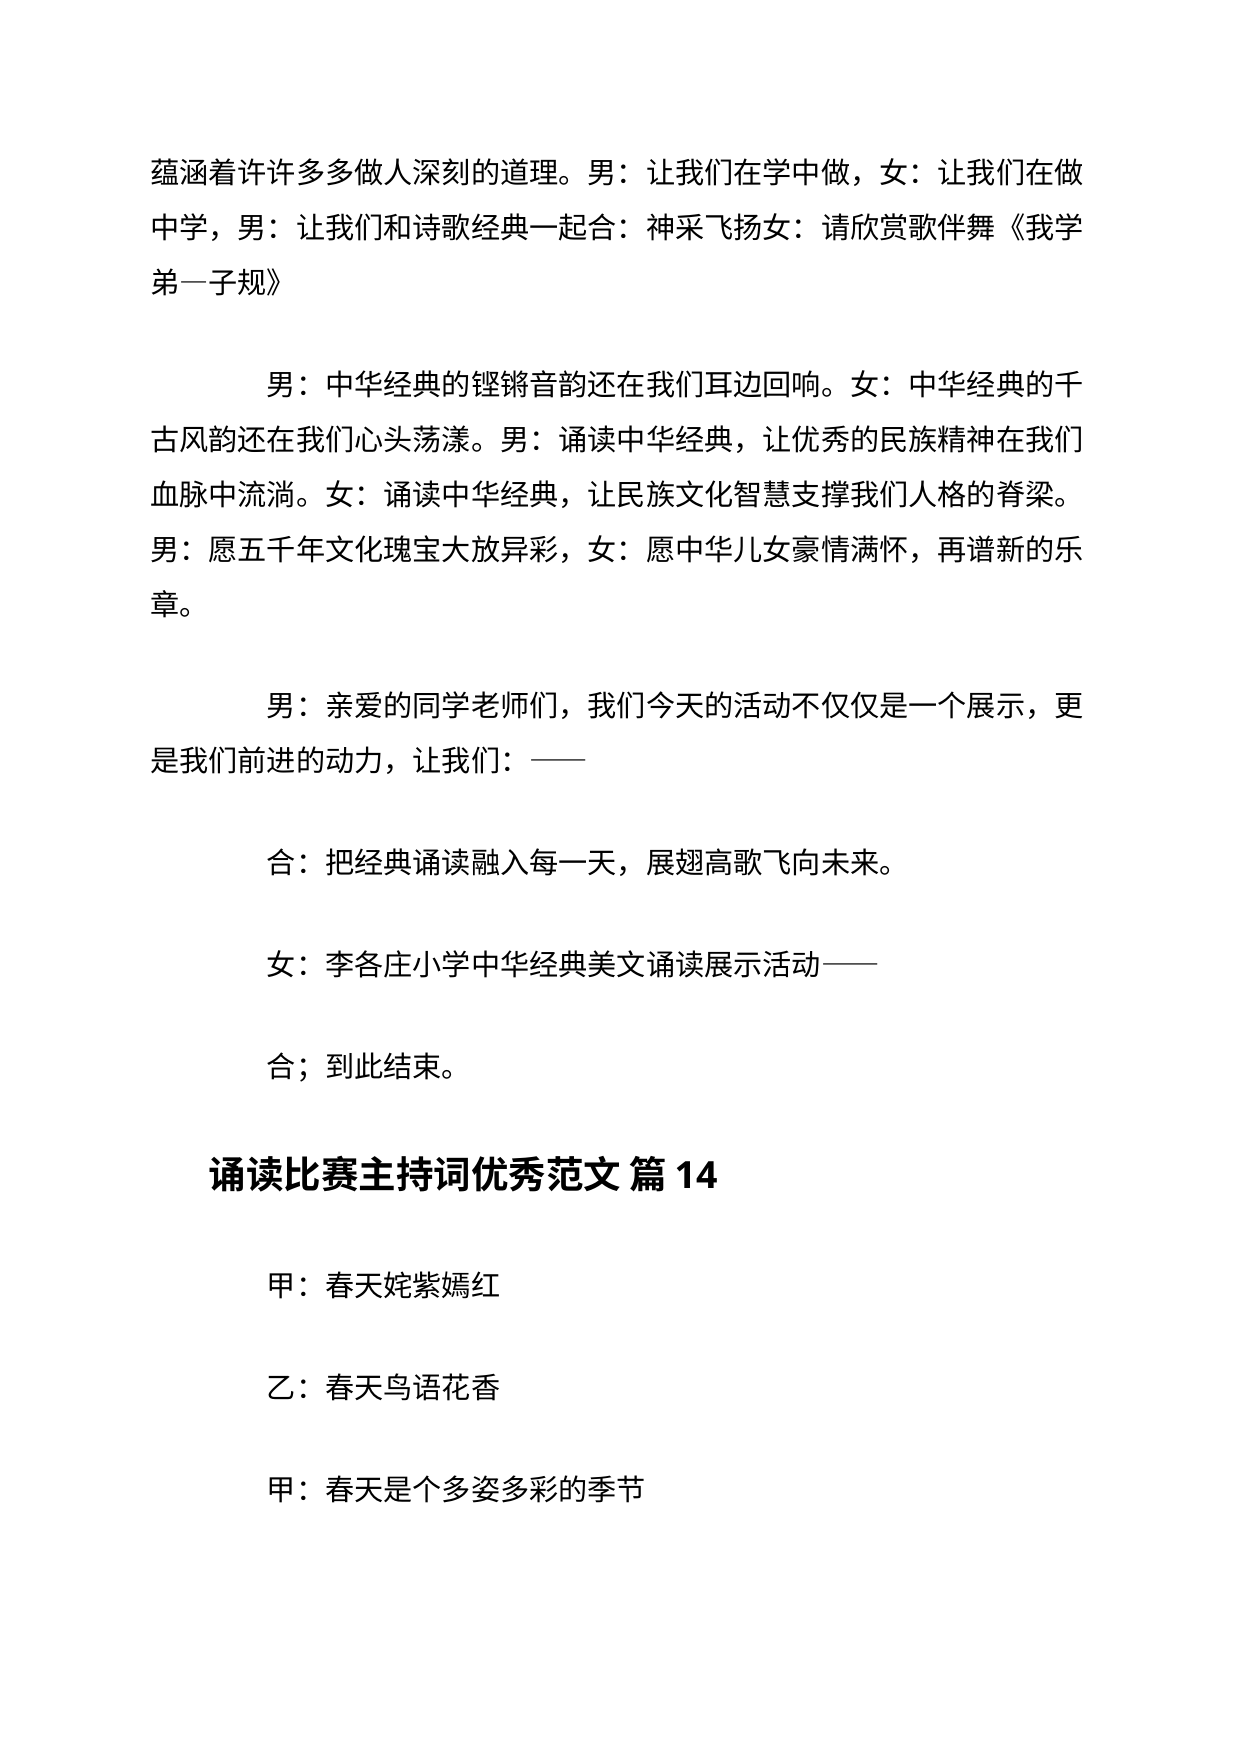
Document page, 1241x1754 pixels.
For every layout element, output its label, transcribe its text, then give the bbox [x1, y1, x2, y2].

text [150, 150, 1090, 302]
text 诵读比赛主持词优秀范文 篇14 [150, 1145, 1090, 1199]
text 乙：春天鸟语花香 [150, 1364, 1090, 1407]
text 男：亲爱的同学老师们，我们今天的活动不仅仅是一个展示，更是我们前进的动力，让我们：—— [150, 683, 1090, 780]
text 甲：春天是个多姿多彩的季节 [150, 1466, 1090, 1508]
text 合：把经典诵读融入每一天，展翅高歌飞向未来。 [150, 839, 1090, 882]
text 女：李各庄小学中华经典美文诵读展示活动—— [150, 941, 1090, 984]
text 男：中华经典的铿锵音韵还在我们耳边回响。女：中华经典的千古风韵还在我们心头荡漾。男：诵读中华经典，让优秀的民族精神在我们血脉中流淌。女：诵读中华经典，让民族文化智慧支撑我们人格的脊梁。男：愿五千年文化瑰宝大放异彩，女：愿中华儿女豪情满怀，再谱新的乐章。 [150, 362, 1090, 623]
text 甲：春天姹紫嫣红 [150, 1262, 1090, 1305]
text 合；到此结束。 [150, 1043, 1090, 1085]
